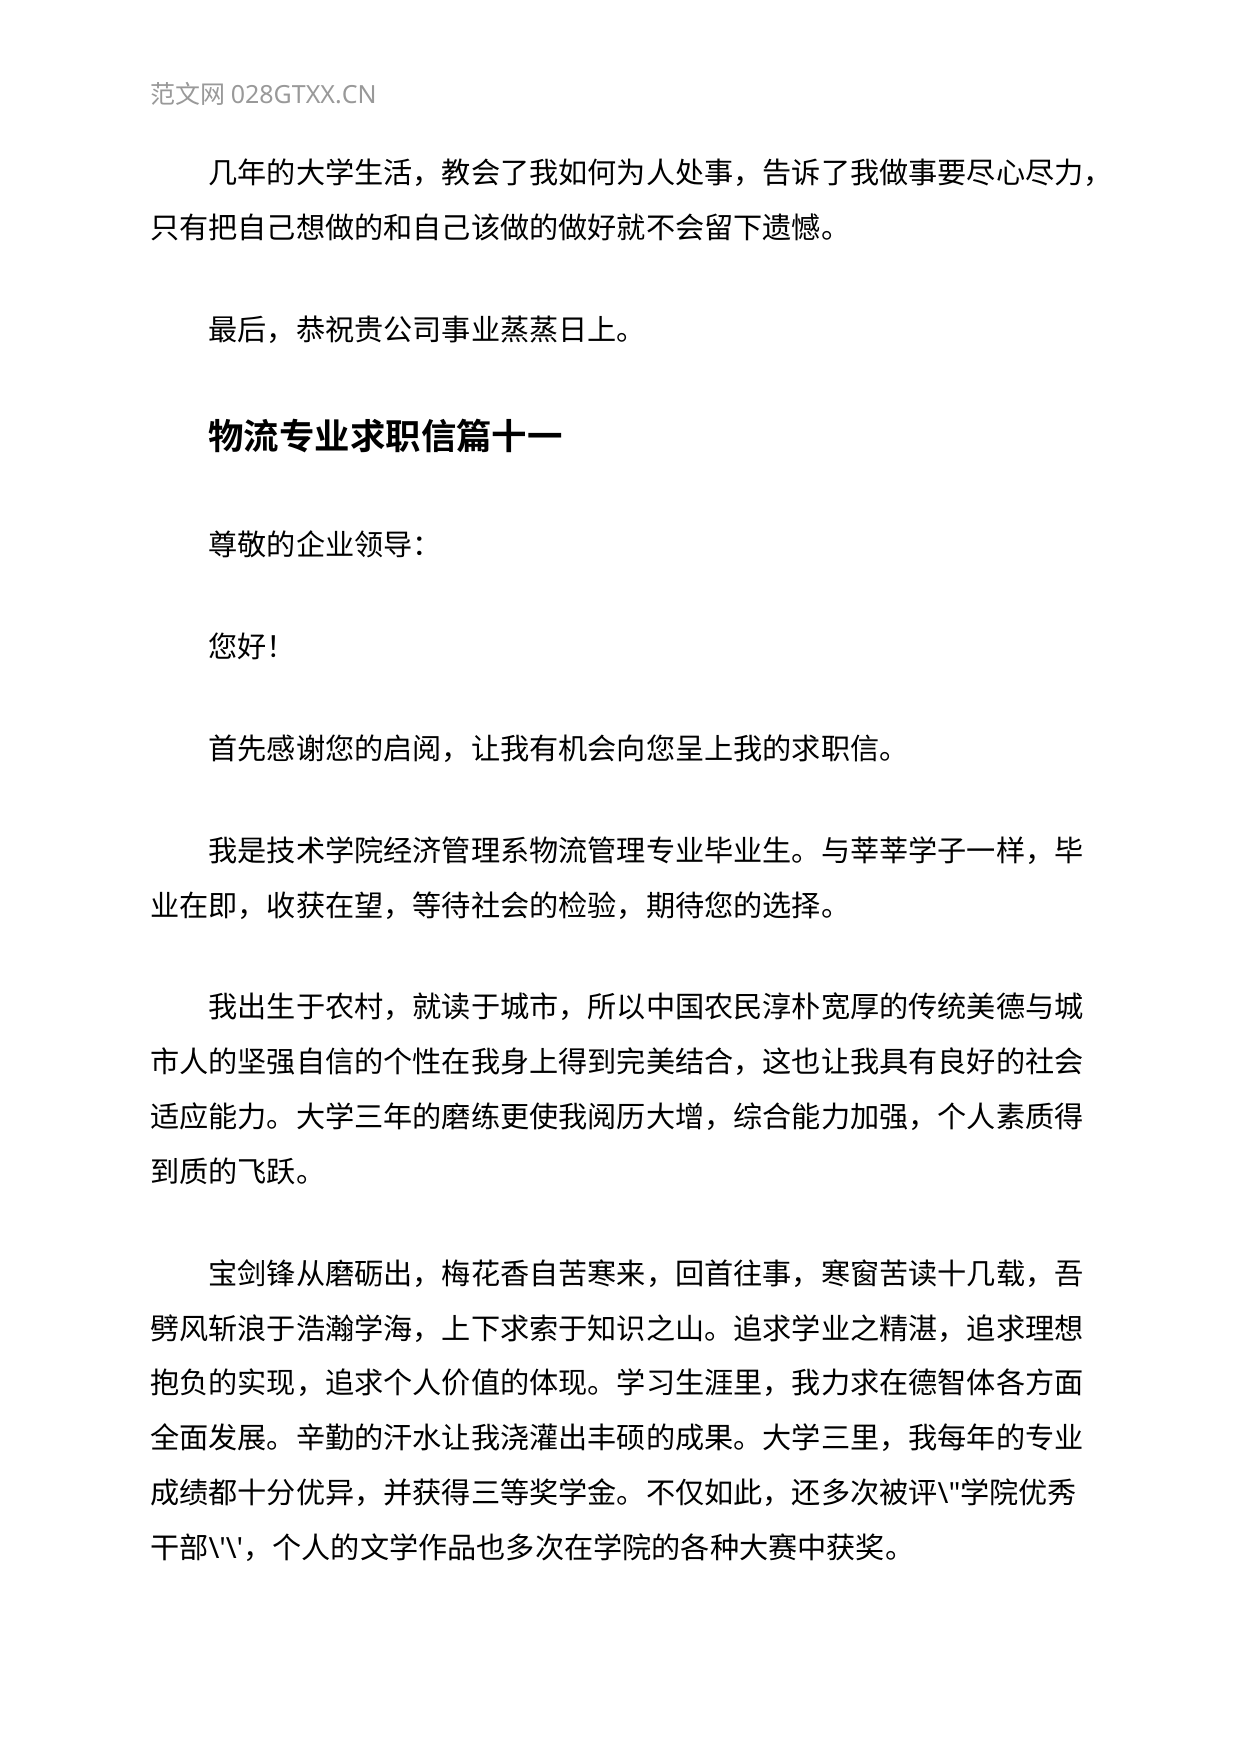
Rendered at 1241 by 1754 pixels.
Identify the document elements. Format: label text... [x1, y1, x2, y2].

text 我是技术学院经济管理系物流管理专业毕业生。与莘莘学子一样，毕业在即，收获在望，等待社会的检验，期待您的选择。 [150, 827, 1090, 924]
text 物流专业求职信篇十一 [150, 408, 1090, 460]
text 我出生于农村，就读于城市，所以中国农民淳朴宽厚的传统美德与城市人的坚强自信的个性在我身上得到完美结合，这也让我具有良好的社会适应能力。大学三年的磨练更使我阅历大增，综合能力加强，个人素质得到质的飞跃。 [150, 984, 1090, 1191]
text 首先感谢您的启阅，让我有机会向您呈上我的求职信。 [150, 725, 1090, 768]
text 您好！ [150, 624, 1090, 666]
text 最后，恭祝贵公司事业蒸蒸日上。 [150, 307, 1090, 349]
text 尊敬的企业领导： [150, 522, 1090, 564]
text 宝剑锋从磨砺出，梅花香自苦寒来，回首往事，寒窗苦读十几载，吾劈风斩浪于浩瀚学海，上下求索于知识之山。追求学业之精湛，追求理想抱负的实现，追求个人价值的体现。学习生涯里，我力求在德智体各方面全面发展。辛勤的汗水让我浇灌出丰硕的成果。大学三里，我每年的专业成绩都十分优异，并获得三等奖学金。不仅如此，还多次被评\"学院优秀干部\'\'，个人的文学作品也多次在学院的各种大赛中获奖。 [150, 1250, 1090, 1567]
text 几年的大学生活，教会了我如何为人处事，告诉了我做事要尽心尽力，只有把自己想做的和自己该做的做好就不会留下遗憾。 [150, 150, 1090, 247]
